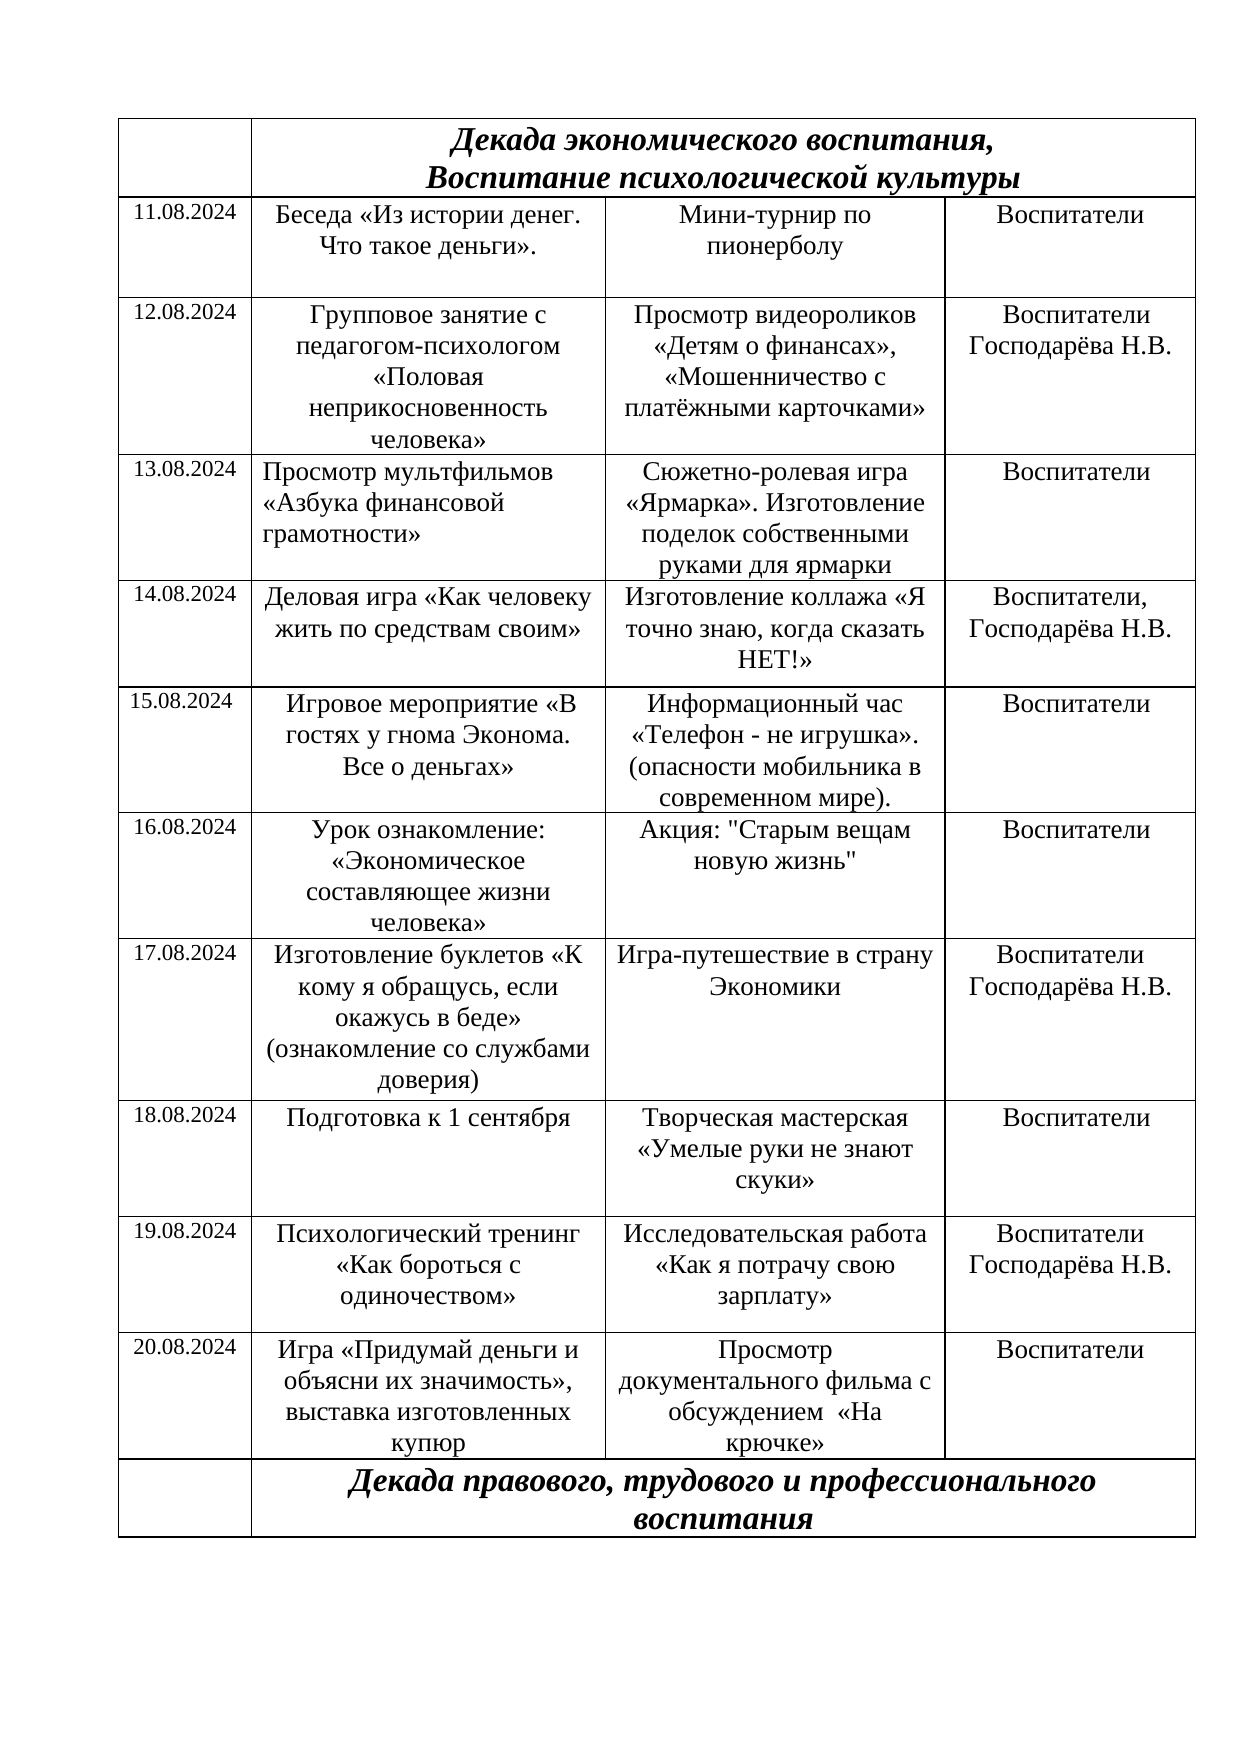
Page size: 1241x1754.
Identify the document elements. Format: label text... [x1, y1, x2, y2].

table_cell 12.08.2024 [119, 298, 251, 454]
table_cell Воспитатели Господарёва Н.В. [946, 939, 1195, 1100]
table_header Мини-турнир по пионерболу [606, 198, 944, 297]
table_cell 19.08.2024 [119, 1217, 251, 1332]
table_cell Игровое мероприятие «В гостях у гнома Эконома. Все о деньгах» [252, 688, 605, 812]
table_cell Групповое занятие с педагогом-психологом «Половая неприкосновенность человека» [252, 298, 605, 454]
table_cell Творческая мастерская «Умелые руки не знают скуки» [606, 1101, 944, 1216]
table_cell Акция: "Старым вещам новую жизнь" [606, 813, 944, 938]
table_header Воспитатели [946, 198, 1195, 297]
table_cell 20.08.2024 [119, 1333, 251, 1458]
table_cell Воспитатели Господарёва Н.В. [946, 1217, 1195, 1332]
table_cell Просмотр мультфильмов «Азбука финансовой грамотности» [252, 455, 605, 579]
table_cell Воспитатели [946, 688, 1195, 812]
table_cell Подготовка к 1 сентября [252, 1101, 605, 1216]
table_cell 17.08.2024 [119, 939, 251, 1100]
table_cell Воспитатели [946, 813, 1195, 938]
table_cell Воспитатели Господарёва Н.В. [946, 298, 1195, 454]
table_cell Игра-путешествие в страну Экономики [606, 939, 944, 1100]
table_header [119, 1460, 251, 1536]
table_cell Психологический тренинг «Как бороться с одиночеством» [252, 1217, 605, 1332]
table_header 11.08.2024 [119, 198, 251, 297]
table_cell Изготовление буклетов «К кому я обращусь, если окажусь в беде» (ознакомление со службами доверия) [252, 939, 605, 1100]
table_cell 18.08.2024 [119, 1101, 251, 1216]
table_cell Изготовление коллажа «Я точно знаю, когда сказать НЕТ!» [606, 581, 944, 686]
table_cell 13.08.2024 [119, 455, 251, 579]
table_cell Сюжетно-ролевая игра «Ярмарка». Изготовление поделок собственными руками для ярмарки [606, 455, 944, 579]
table_cell Исследовательская работа «Как я потрачу свою зарплату» [606, 1217, 944, 1332]
table_cell Воспитатели, Господарёва Н.В. [946, 581, 1195, 686]
table_cell 16.08.2024 [119, 813, 251, 938]
table_header Беседа «Из истории денег. Что такое деньги». [252, 198, 605, 297]
table_cell Деловая игра «Как человеку жить по средствам своим» [252, 581, 605, 686]
table_cell Воспитатели [946, 455, 1195, 579]
table_cell Воспитатели [946, 1333, 1195, 1458]
table_header Декада правового, трудового и профессионального воспитания [252, 1460, 1195, 1536]
table_cell Игра «Придумай деньги и объясни их значимость», выставка изготовленных купюр [252, 1333, 605, 1458]
table_cell Воспитатели [946, 1101, 1195, 1216]
table_cell 14.08.2024 [119, 581, 251, 686]
table_cell Просмотр документального фильма с обсуждением «На крючке» [606, 1333, 944, 1458]
table_header [119, 119, 251, 196]
table_header Декада экономического воспитания, Воспитание психологической культуры [252, 119, 1195, 196]
table_cell 15.08.2024 [119, 688, 251, 812]
table_cell Информационный час «Телефон - не игрушка». (опасности мобильника в современном мире). [606, 688, 944, 812]
table_cell Просмотр видеороликов «Детям о финансах», «Мошенничество с платёжными карточками» [606, 298, 944, 454]
table_cell Урок ознакомление: «Экономическое составляющее жизни человека» [252, 813, 605, 938]
